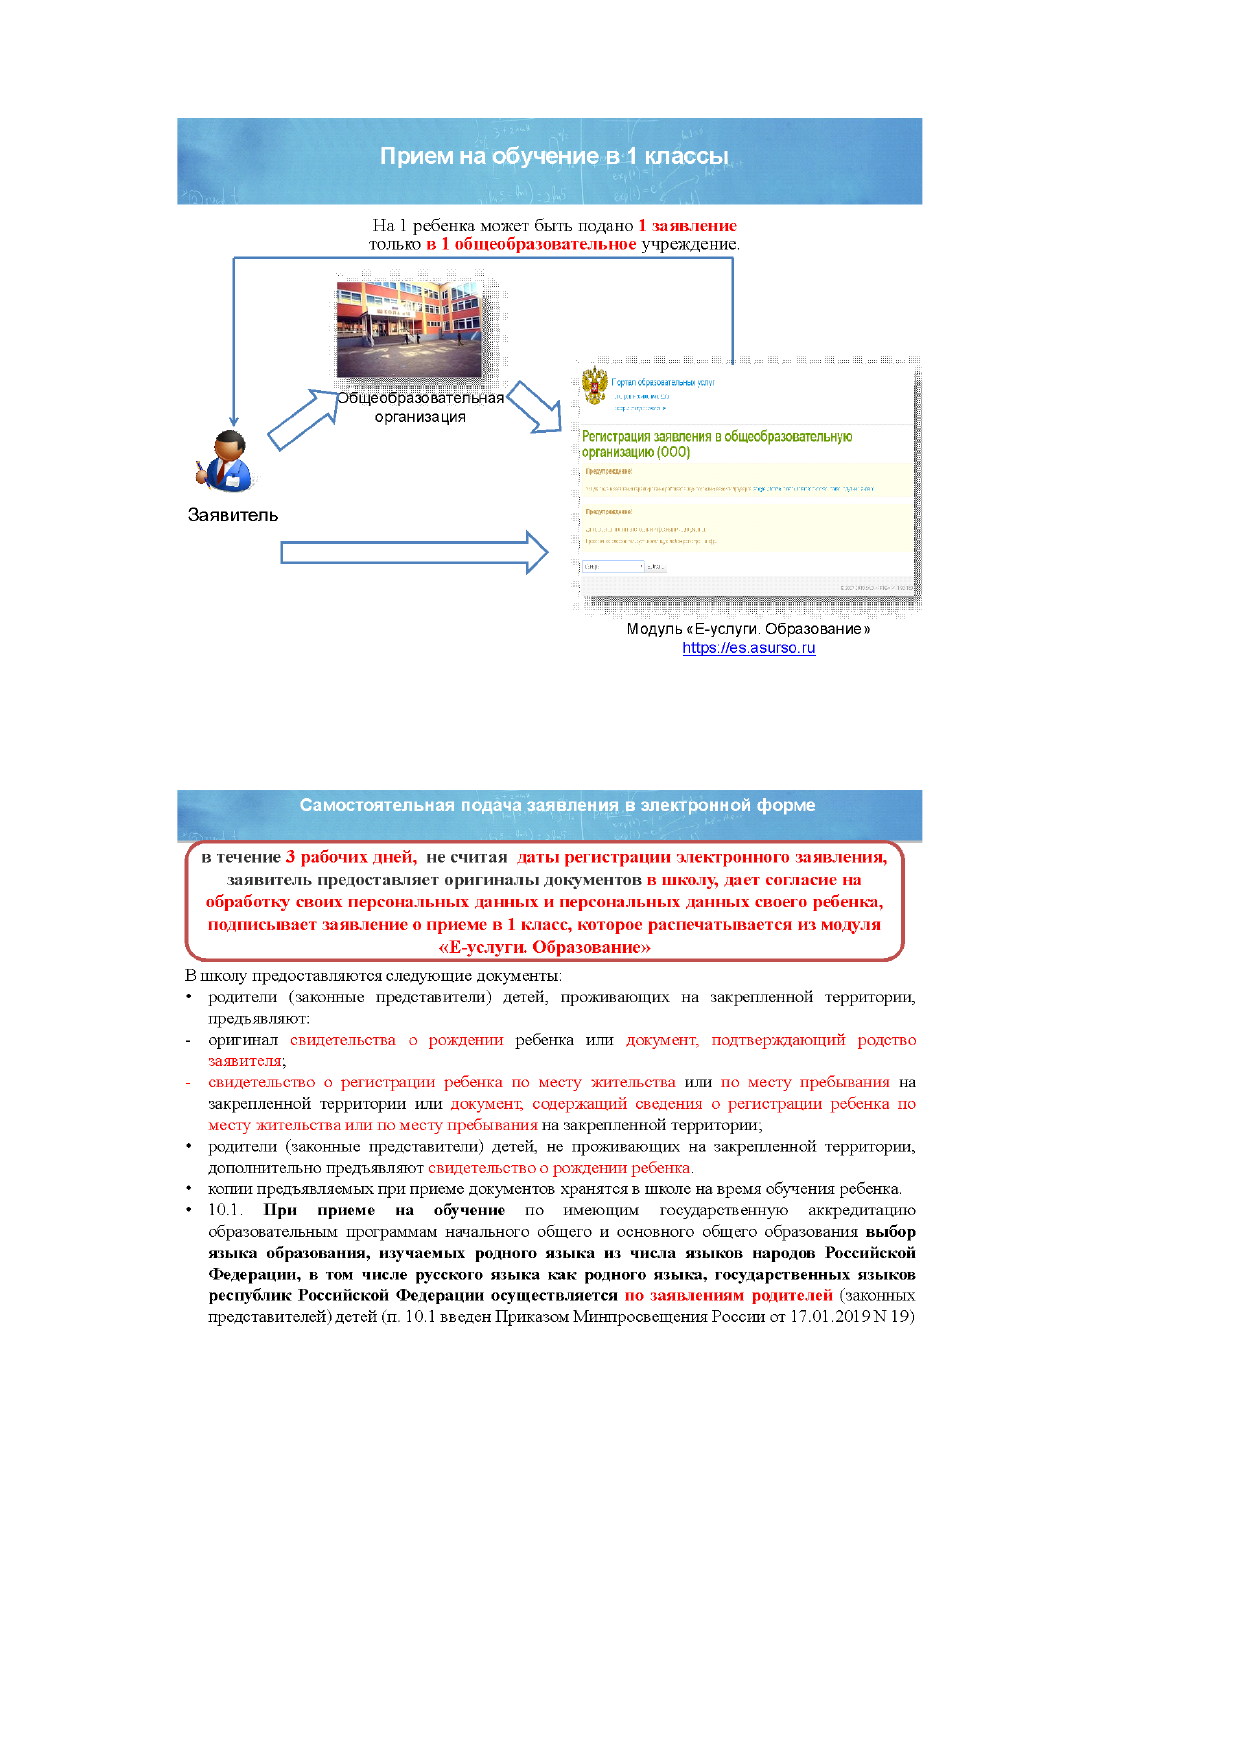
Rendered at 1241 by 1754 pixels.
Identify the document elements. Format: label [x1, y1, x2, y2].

picture [177, 118, 923, 681]
picture [177, 790, 923, 1354]
